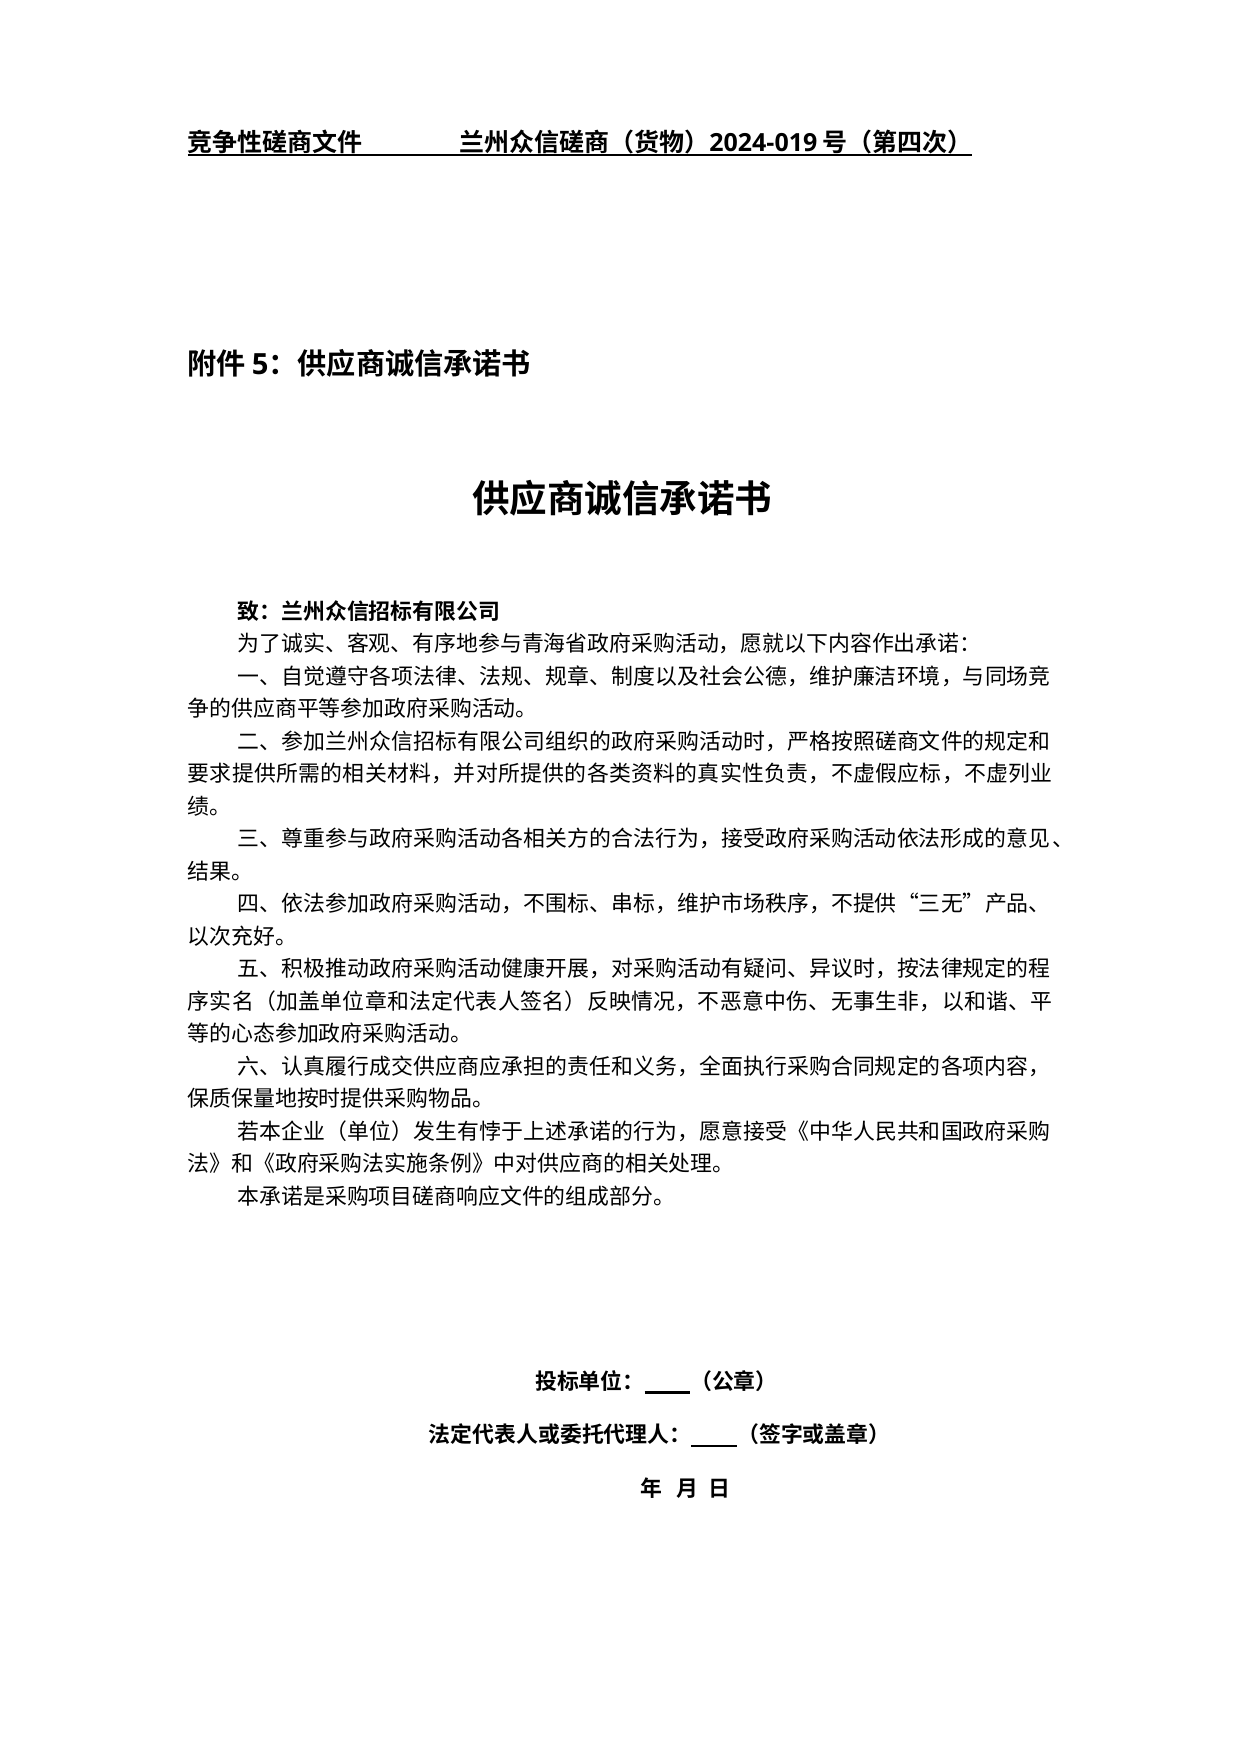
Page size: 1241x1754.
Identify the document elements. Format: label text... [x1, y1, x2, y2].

text 为了诚实、客观、有序地参与青海省政府采购活动，愿就以下内容作出承诺： [187, 626, 1053, 658]
text 致：兰州众信招标有限公司 [187, 593, 1053, 626]
text 投标单位： （公章） [187, 1363, 1053, 1396]
text 年 月 日 [187, 1471, 1053, 1503]
text 三、尊重参与政府采购活动各相关方的合法行为，接受政府采购活动依法形成的意见、结果。 [187, 821, 1053, 886]
text 二、参加兰州众信招标有限公司组织的政府采购活动时，严格按照磋商文件的规定和要求提供所需的相关材料，并对所提供的各类资料的真实性负责，不虚假应标，不虚列业绩。 [187, 723, 1053, 821]
text 本承诺是采购项目磋商响应文件的组成部分。 [187, 1178, 1053, 1211]
text 法定代表人或委托代理人： （签字或盖章） [187, 1417, 1053, 1449]
text 若本企业（单位）发生有悖于上述承诺的行为，愿意接受《中华人民共和国政府采购法》和《政府采购法实施条例》中对供应商的相关处理。 [187, 1113, 1053, 1178]
text 供应商诚信承诺书 [187, 463, 1053, 528]
text 六、认真履行成交供应商应承担的责任和义务，全面执行采购合同规定的各项内容，保质保量地按时提供采购物品。 [187, 1048, 1053, 1113]
text 一、自觉遵守各项法律、法规、规章、制度以及社会公德，维护廉洁环境，与同场竞争的供应商平等参加政府采购活动。 [187, 658, 1053, 723]
text 四、依法参加政府采购活动，不围标、串标，维护市场秩序，不提供“三无”产品、以次充好。 [187, 886, 1053, 951]
text 附件5：供应商诚信承诺书 [187, 340, 1053, 383]
text 五、积极推动政府采购活动健康开展，对采购活动有疑问、异议时，按法律规定的程序实名（加盖单位章和法定代表人签名）反映情况，不恶意中伤、无事生非，以和谐、平等的心态参加政府采购活动。 [187, 951, 1053, 1048]
